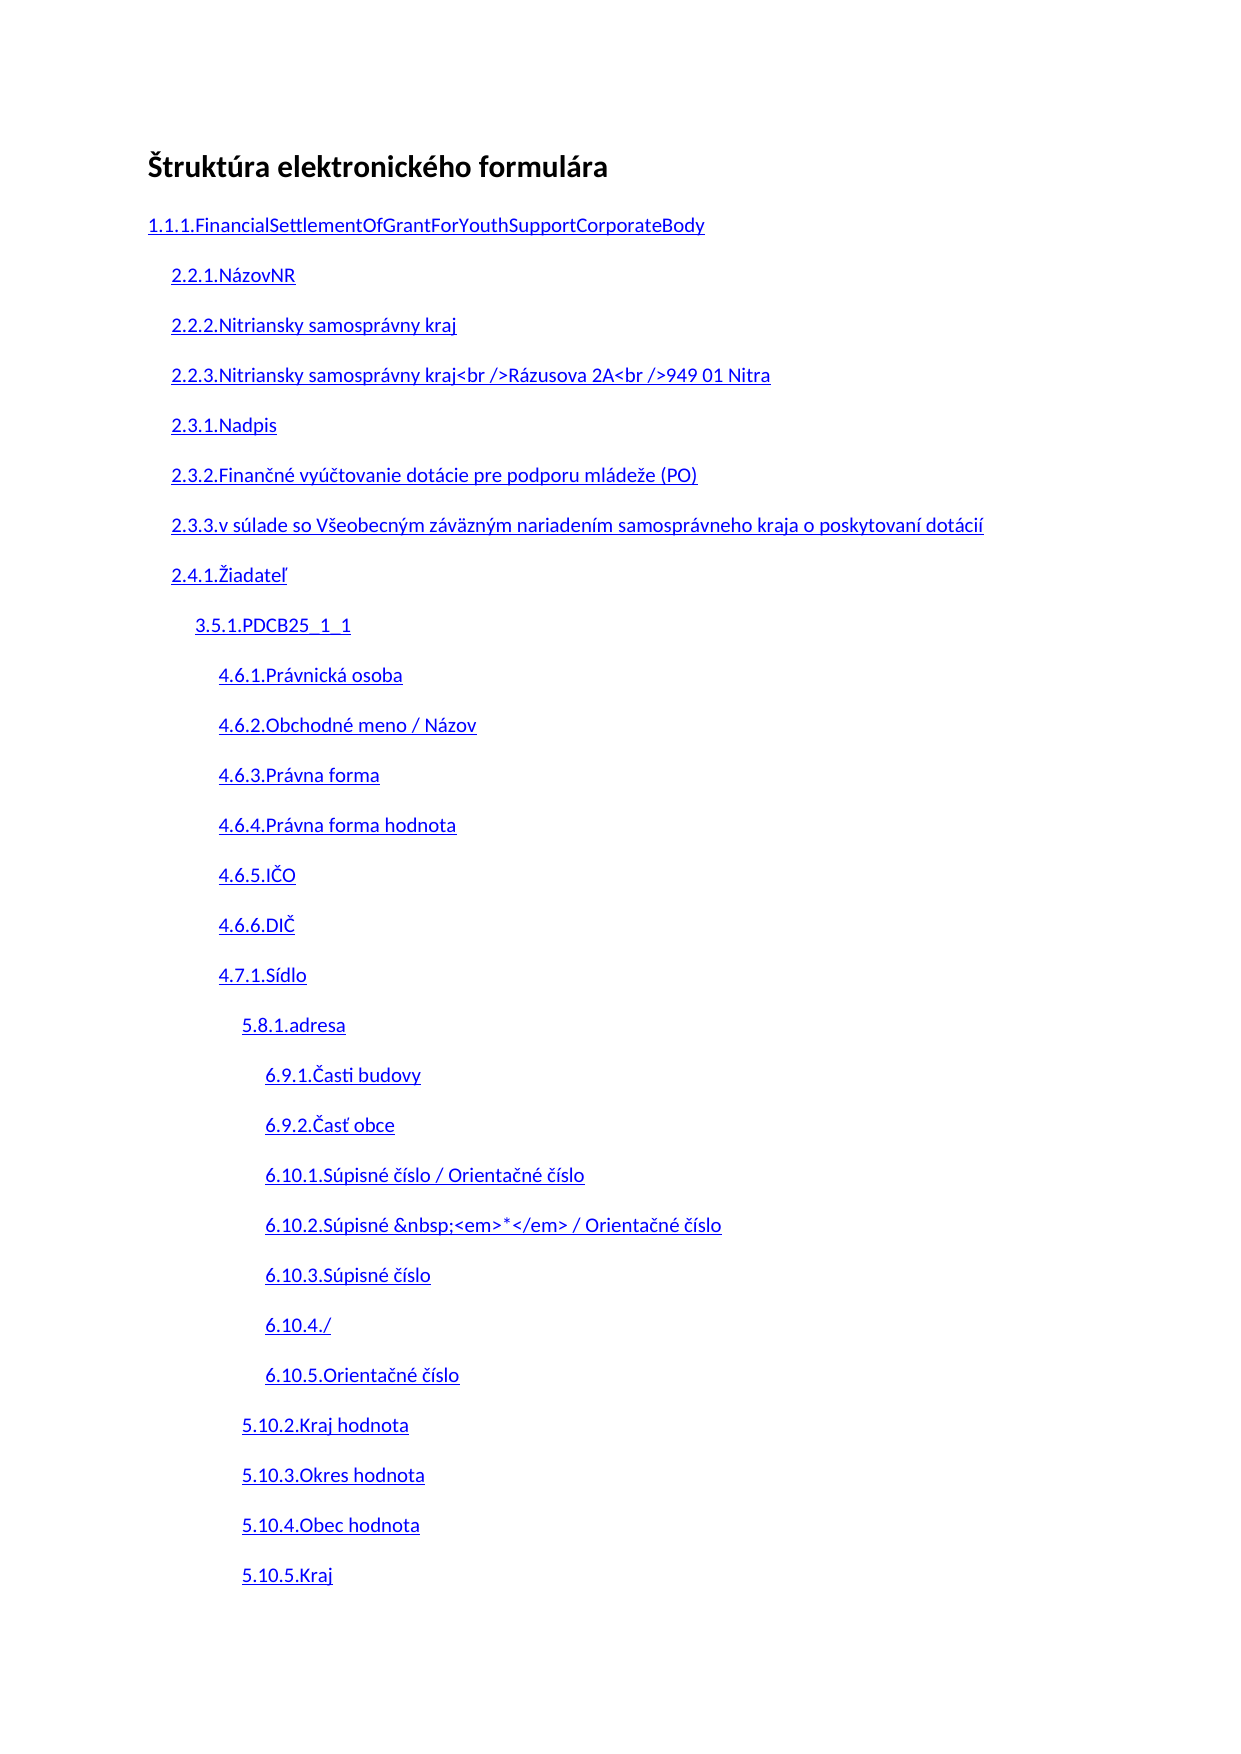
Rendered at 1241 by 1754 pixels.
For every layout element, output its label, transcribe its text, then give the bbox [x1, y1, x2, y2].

text 4.6.6.DIČ [148, 912, 1093, 938]
text 5.10.2.Kraj hodnota [148, 1412, 1093, 1438]
text 6.9.2.Časť obce [148, 1112, 1093, 1138]
text 2.3.1.Nadpis [148, 412, 1093, 438]
text 2.3.3.v súlade so Všeobecným záväzným nariadením samosprávneho kraja o poskytovaní dotácií [148, 512, 1093, 538]
text 6.10.1.Súpisné číslo / Orientačné číslo [148, 1162, 1093, 1188]
text 5.10.5.Kraj [148, 1562, 1093, 1588]
text 2.4.1.Žiadateľ [148, 562, 1093, 588]
text 5.10.3.Okres hodnota [148, 1462, 1093, 1488]
text 4.7.1.Sídlo [148, 962, 1093, 988]
text 2.2.3.Nitriansky samosprávny kraj<br />Rázusova 2A<br />949 01 Nitra [148, 362, 1093, 388]
text 4.6.4.Právna forma hodnota [148, 812, 1093, 838]
text 3.5.1.PDCB25_1_1 [148, 612, 1093, 638]
text 1.1.1.FinancialSettlementOfGrantForYouthSupportCorporateBody [148, 212, 1093, 238]
text 6.10.5.Orientačné číslo [148, 1362, 1093, 1388]
text 6.9.1.Časti budovy [148, 1062, 1093, 1088]
text 4.6.3.Právna forma [148, 762, 1093, 788]
text 6.10.3.Súpisné číslo [148, 1262, 1093, 1288]
text 4.6.2.Obchodné meno / Názov [148, 712, 1093, 738]
text 4.6.5.IČO [148, 862, 1093, 888]
text 5.10.4.Obec hodnota [148, 1512, 1093, 1538]
text 4.6.1.Právnická osoba [148, 662, 1093, 688]
text 2.2.1.NázovNR [148, 262, 1093, 288]
text 2.2.2.Nitriansky samosprávny kraj [148, 312, 1093, 338]
text 5.8.1.adresa [148, 1012, 1093, 1038]
text 6.10.2.Súpisné &nbsp;<em>*</em> / Orientačné číslo [148, 1212, 1093, 1238]
text 6.10.4./ [148, 1312, 1093, 1338]
text Štruktúra elektronického formulára [148, 148, 1093, 186]
text 2.3.2.Finančné vyúčtovanie dotácie pre podporu mládeže (PO) [148, 462, 1093, 488]
